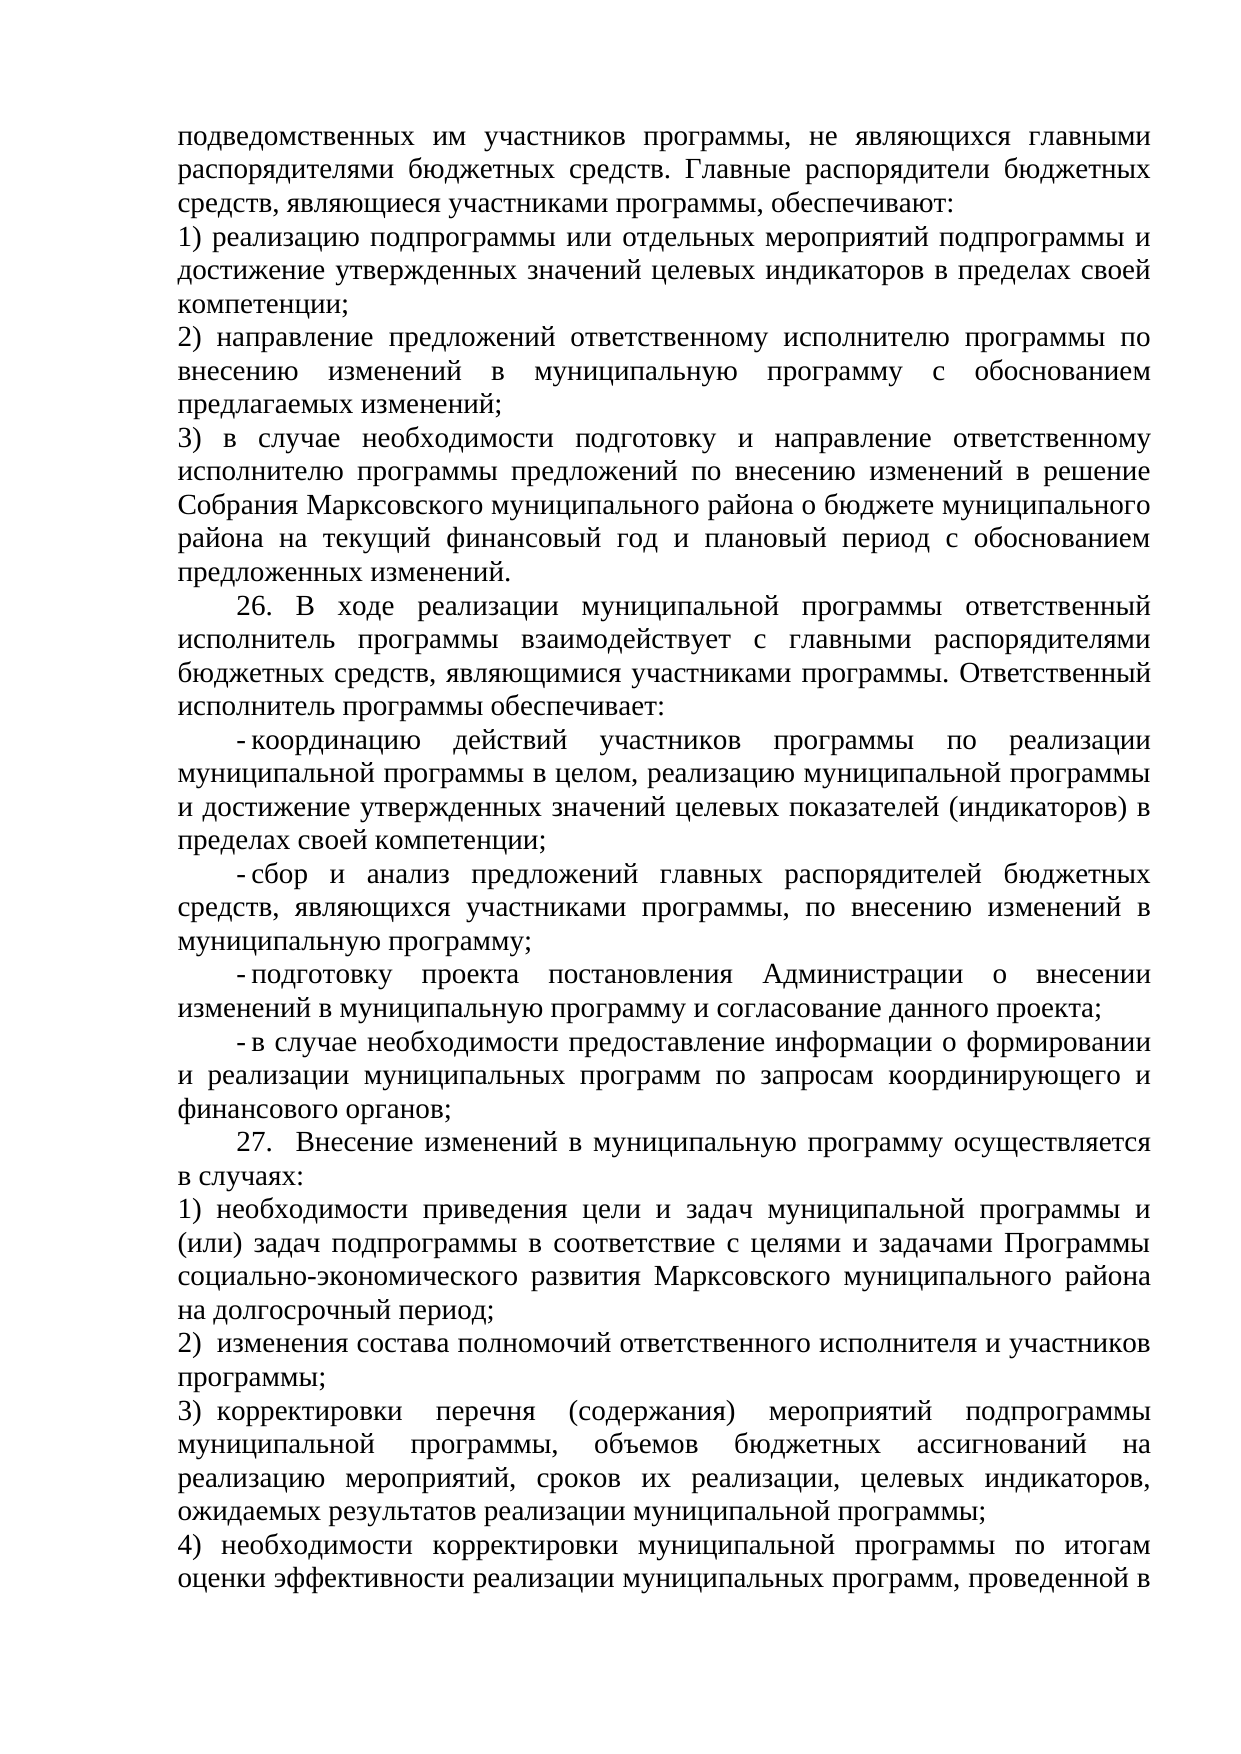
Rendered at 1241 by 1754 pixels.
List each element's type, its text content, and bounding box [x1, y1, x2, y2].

text 27. Внесение изменений в муниципальную программу осуществляется в случаях: [177, 1124, 1152, 1191]
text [177, 1527, 1152, 1594]
text 3) в случае необходимости подготовку и направление ответственному исполнителю программы предложений по внесению изменений в решение Собрания Марксовского муниципального района о бюджете муниципального района на текущий финансовый год и плановый период с обоснованием предложенных изменений. [177, 420, 1152, 588]
text 1) необходимости приведения цели и задач муниципальной программы и (или) задач подпрограммы в соответствие с целями и задачами Программы социально-экономического развития Марксовского муниципального района на долгосрочный период; [177, 1191, 1152, 1326]
text 1) реализацию подпрограммы или отдельных мероприятий подпрограммы и достижение утвержденных значений целевых индикаторов в пределах своей компетенции; 2) направление предложений ответственному исполнителю программы по внесению изменений в муниципальную программу с обоснованием предлагаемых изменений; [177, 219, 1152, 420]
text - подготовку проекта постановления Администрации о внесении изменений в муниципальную программу и согласование данного проекта; [177, 957, 1152, 1024]
text - сбор и анализ предложений главных распорядителей бюджетных средств, являющихся участниками программы, по внесению изменений в муниципальную программу; [177, 856, 1152, 957]
text - в случае необходимости предоставление информации о формировании и реализации муниципальных программ по запросам координирующего и финансового органов; [177, 1024, 1152, 1124]
text 2) изменения состава полномочий ответственного исполнителя и участников программы; 3) корректировки перечня (содержания) мероприятий подпрограммы муниципальной программы, объемов бюджетных ассигнований на реализацию мероприятий, сроков их реализации, целевых индикаторов, ожидаемых результатов реализации муниципальной программы; [177, 1326, 1152, 1527]
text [177, 118, 1152, 219]
text 26. В ходе реализации муниципальной программы ответственный исполнитель программы взаимодействует с главными распорядителями бюджетных средств, являющимися участниками программы. Ответственный исполнитель программы обеспечивает: [177, 588, 1152, 722]
text - координацию действий участников программы по реализации муниципальной программы в целом, реализацию муниципальной программы и достижение утвержденных значений целевых показателей (индикаторов) в пределах своей компетенции; [177, 722, 1152, 856]
